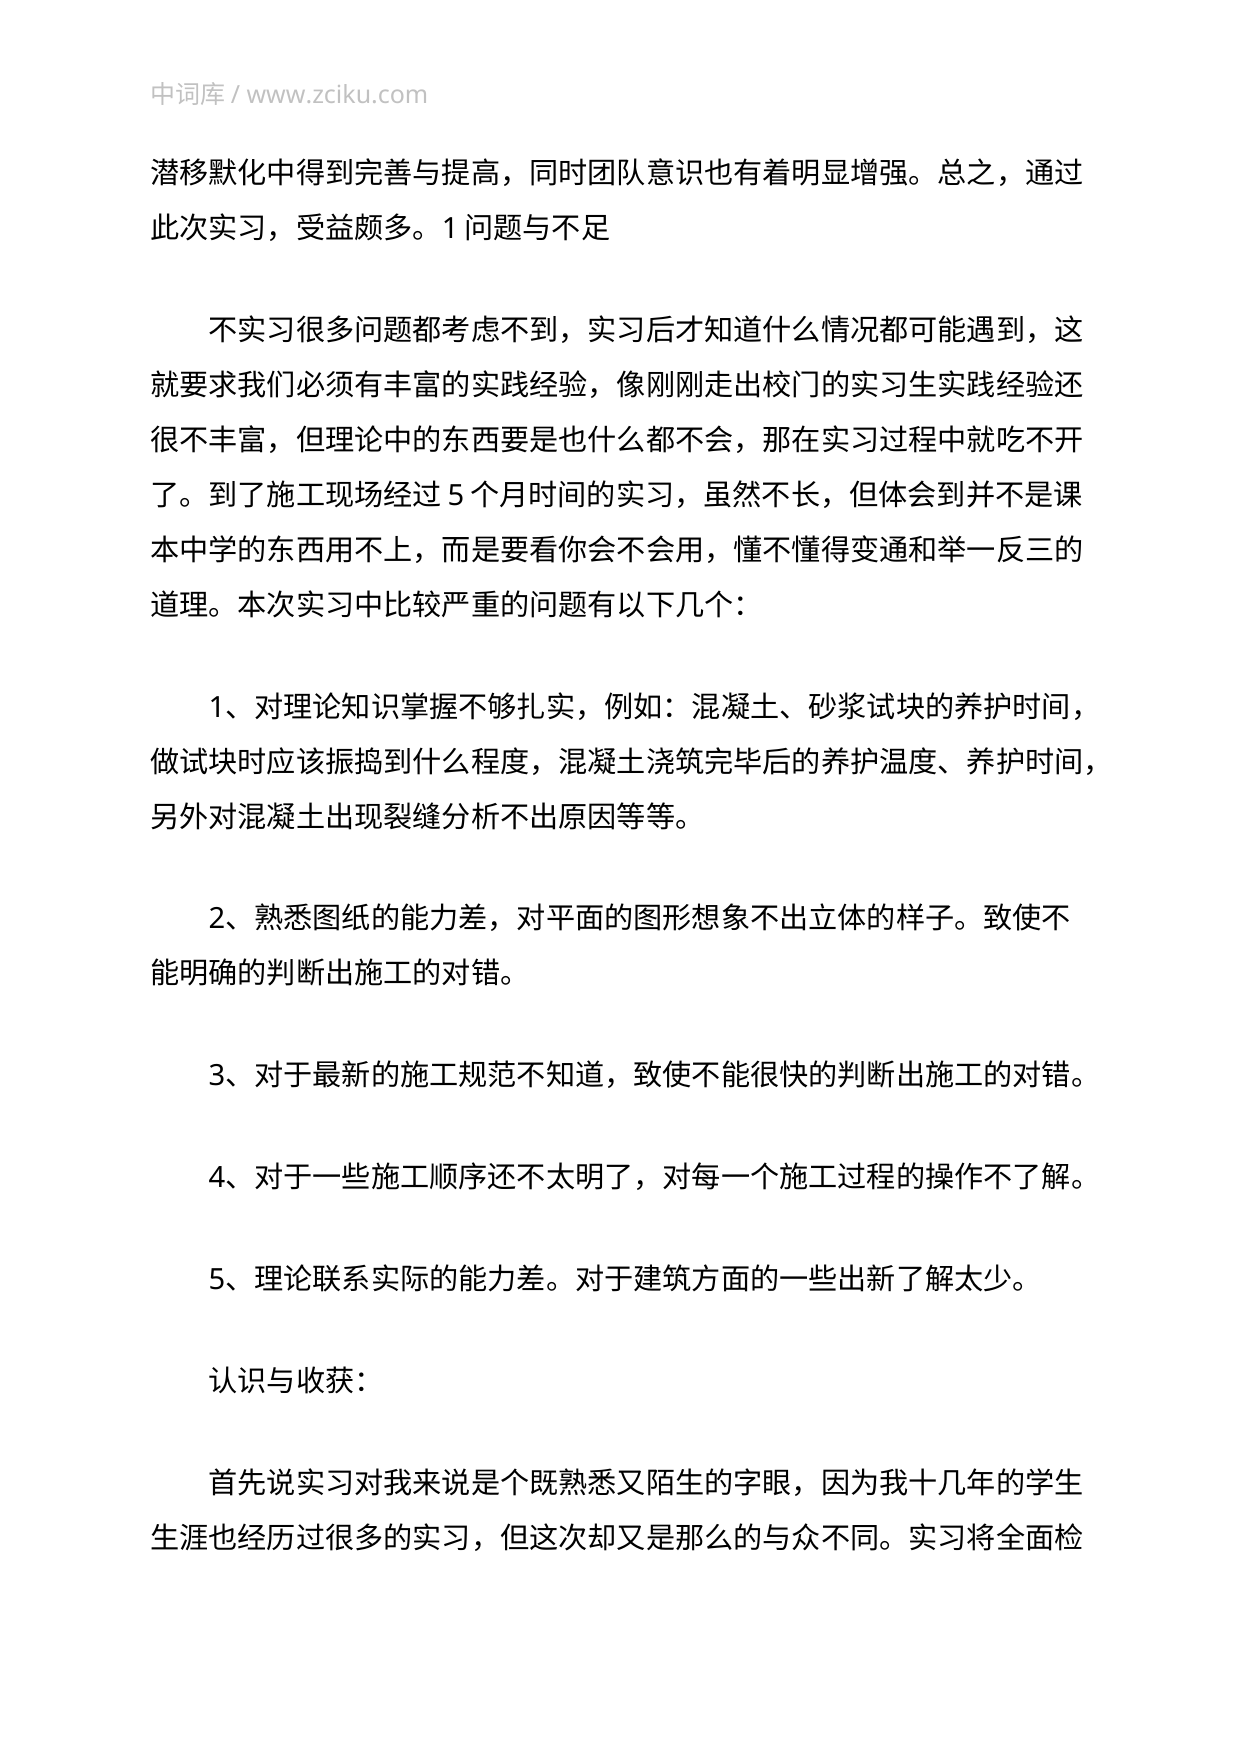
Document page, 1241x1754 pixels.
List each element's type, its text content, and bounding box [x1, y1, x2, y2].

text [150, 150, 1090, 247]
text 不实习很多问题都考虑不到，实习后才知道什么情况都可能遇到，这就要求我们必须有丰富的实践经验，像刚刚走出校门的实习生实践经验还很不丰富，但理论中的东西要是也什么都不会，那在实习过程中就吃不开了。到了施工现场经过5个月时间的实习，虽然不长，但体会到并不是课本中学的东西用不上，而是要看你会不会用，懂不懂得变通和举一反三的道理。本次实习中比较严重的问题有以下几个： [150, 307, 1090, 624]
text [150, 1459, 1090, 1557]
text 3、对于最新的施工规范不知道，致使不能很快的判断出施工的对错。 [150, 1052, 1090, 1094]
text 1、对理论知识掌握不够扎实，例如：混凝土、砂浆试块的养护时间，做试块时应该振捣到什么程度，混凝土浇筑完毕后的养护温度、养护时间，另外对混凝土出现裂缝分析不出原因等等。 [150, 683, 1090, 835]
text 4、对于一些施工顺序还不太明了，对每一个施工过程的操作不了解。 [150, 1154, 1090, 1196]
text 2、熟悉图纸的能力差，对平面的图形想象不出立体的样子。致使不能明确的判断出施工的对错。 [150, 895, 1090, 992]
text 5、理论联系实际的能力差。对于建筑方面的一些出新了解太少。 [150, 1256, 1090, 1298]
text 认识与收获： [150, 1358, 1090, 1400]
